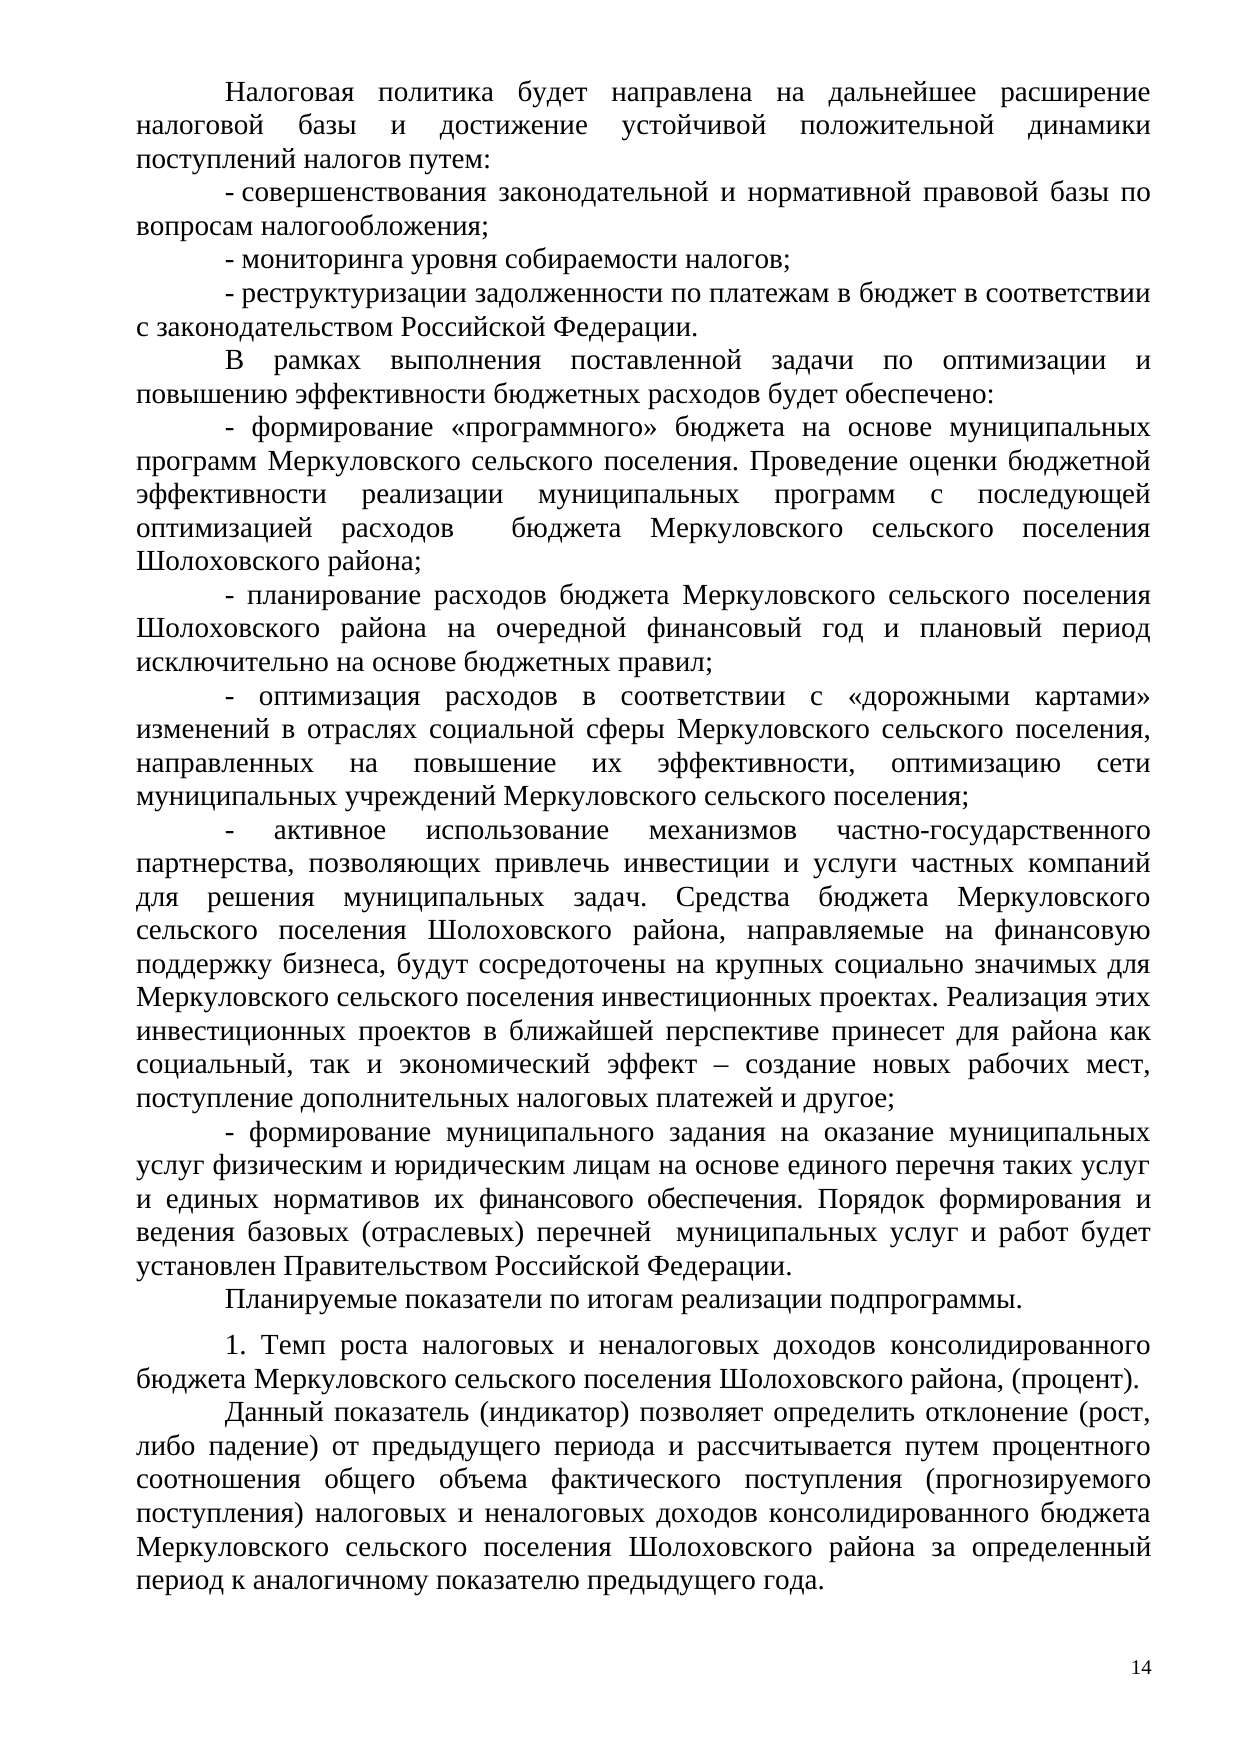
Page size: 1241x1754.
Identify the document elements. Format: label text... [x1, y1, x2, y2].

text Данный показатель (индикатор) позволяет определить отклонение (рост, либо падение) от предыдущего периода и рассчитывается путем процентного соотношения общего объема фактического поступления (прогнозируемого поступления) налоговых и неналоговых доходов консолидированного бюджета Меркуловского сельского поселения Шолоховского района за определенный период к аналогичному показателю предыдущего года. [136, 1394, 1152, 1596]
text - мониторинга уровня собираемости налогов; [136, 242, 1152, 275]
text 1. Темп роста налоговых и неналоговых доходов консолидированного бюджета Меркуловского сельского поселения Шолоховского района, (процент). [136, 1327, 1152, 1394]
text - формирование муниципального задания на оказание муниципальных услуг физическим и юридическим лицам на основе единого перечня таких услуг и единых нормативов их финансового обеспечения. Порядок формирования и ведения базовых (отраслевых) перечней муниципальных услуг и работ будет установлен Правительством Российской Федерации. [136, 1114, 1152, 1281]
text В рамках выполнения поставленной задачи по оптимизации и повышению эффективности бюджетных расходов будет обеспечено: [136, 342, 1152, 409]
text - оптимизация расходов в соответствии с «дорожными картами» изменений в отраслях социальной сферы Меркуловского сельского поселения, направленных на повышение их эффективности, оптимизацию сети муниципальных учреждений Меркуловского сельского поселения; [136, 678, 1152, 812]
text - совершенствования законодательной и нормативной правовой базы по вопросам налогообложения; [136, 174, 1152, 242]
text - планирование расходов бюджета Меркуловского сельского поселения Шолоховского района на очередной финансовый год и плановый период исключительно на основе бюджетных правил; [136, 577, 1152, 678]
text Планируемые показатели по итогам реализации подпрограммы. [136, 1281, 1152, 1315]
text Налоговая политика будет направлена на дальнейшее расширение налоговой базы и достижение устойчивой положительной динамики поступлений налогов путем: [136, 74, 1152, 174]
text - реструктуризации задолженности по платежам в бюджет в соответствии с законодательством Российской Федерации. [136, 275, 1152, 342]
text - формирование «программного» бюджета на основе муниципальных программ Меркуловского сельского поселения. Проведение оценки бюджетной эффективности реализации муниципальных программ с последующей оптимизацией расходов бюджета Меркуловского сельского поселения Шолоховского района; [136, 409, 1152, 577]
text - активное использование механизмов частно-государственного партнерства, позволяющих привлечь инвестиции и услуги частных компаний для решения муниципальных задач. Средства бюджета Меркуловского сельского поселения Шолоховского района, направляемые на финансовую поддержку бизнеса, будут сосредоточены на крупных социально значимых для Меркуловского сельского поселения инвестиционных проектах. Реализация этих инвестиционных проектов в ближайшей перспективе принесет для района как социальный, так и экономический эффект – создание новых рабочих мест, поступление дополнительных налоговых платежей и другое; [136, 812, 1152, 1114]
